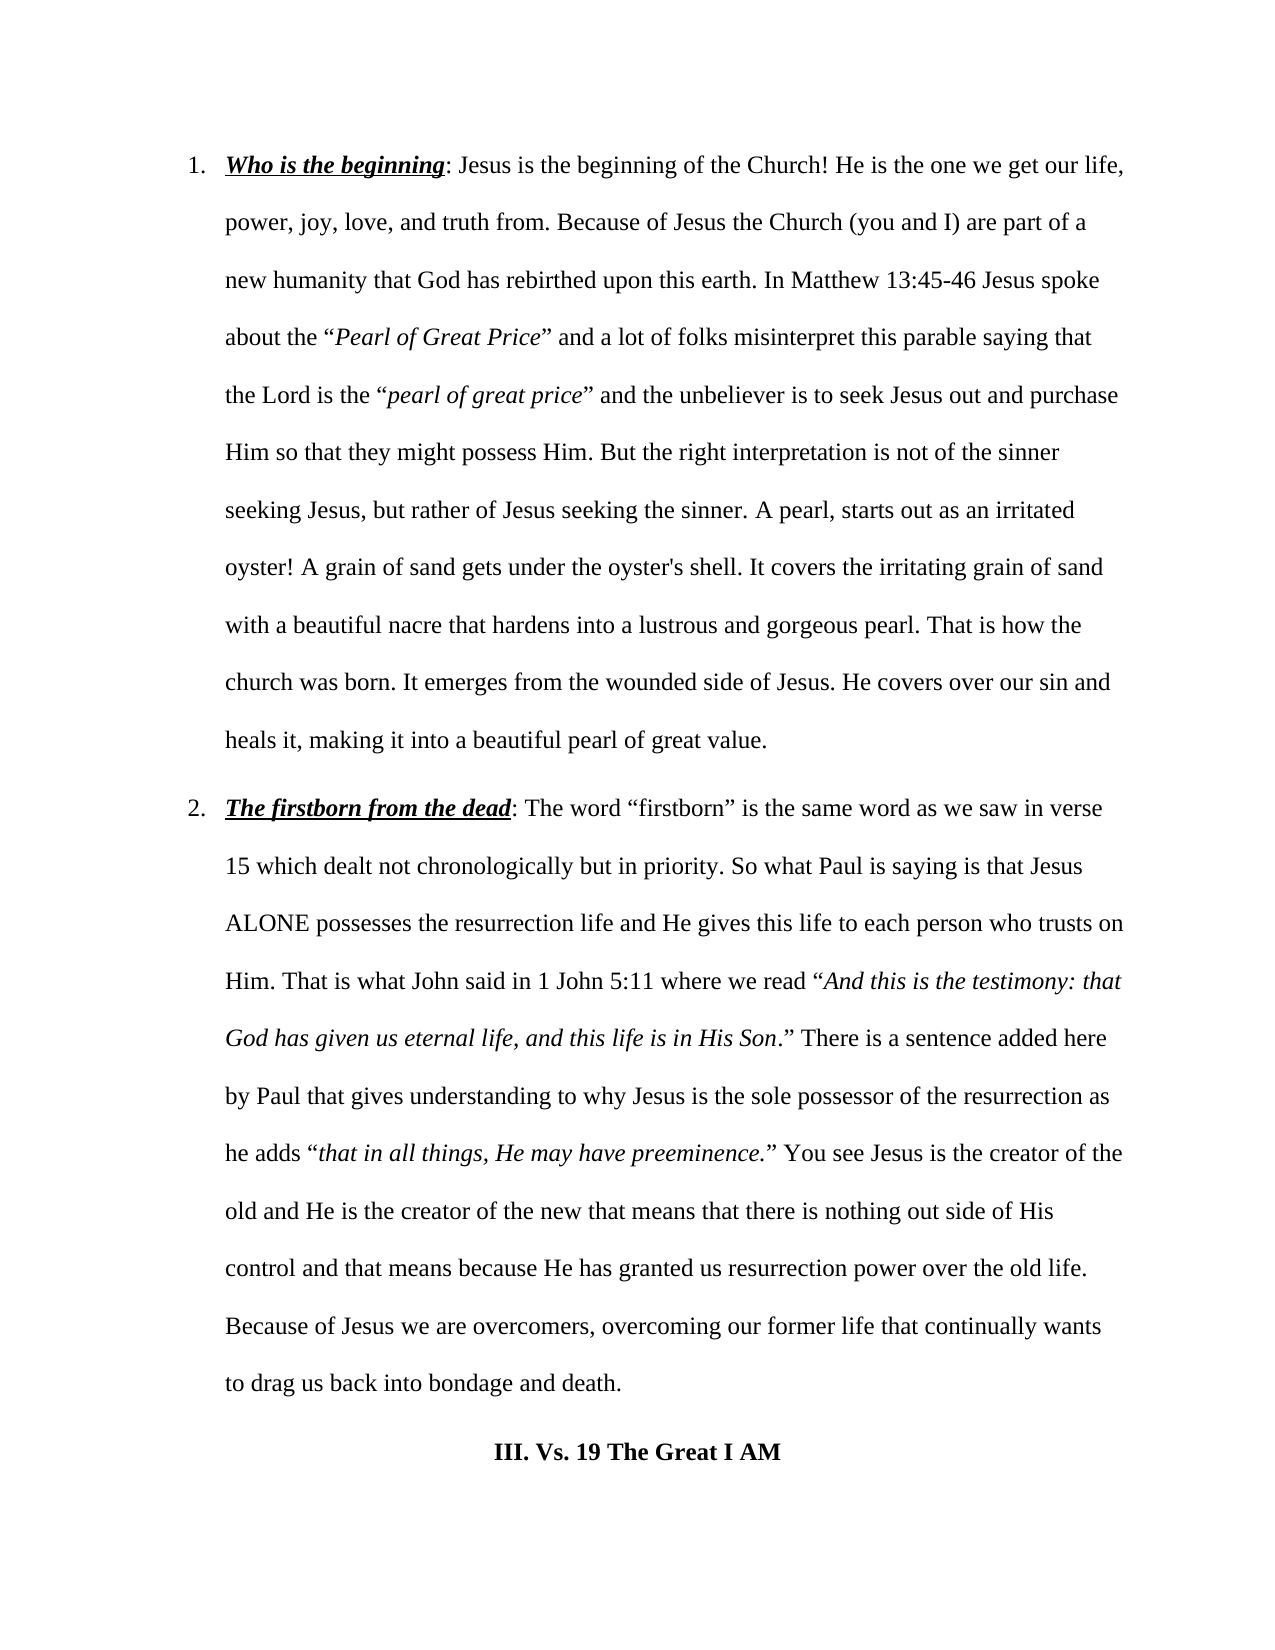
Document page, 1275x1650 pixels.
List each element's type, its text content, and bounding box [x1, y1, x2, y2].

text III. Vs. 19 The Great I AM [150, 1437, 1125, 1466]
list The firstborn from the dead: The word “firstborn” is the same word as we saw in verse 15 which dealt not chronologically but in priority. So what Paul is saying is that Jesus ALONE possesses the resurrection life and He gives this life to each person who trusts on Him. That is what John said in 1 John 5:11 where we read “And this is the testimony: that God has given us eternal life, and this life is in His Son.” There is a sentence added here by Paul that gives understanding to why Jesus is the sole possessor of the resurrection as he adds “that in all things, He may have preeminence.” You see Jesus is the creator of the old and He is the creator of the new that means that there is nothing out side of His control and that means because He has granted us resurrection power over the old life. Because of Jesus we are overcomers, overcoming our former life that continually wants to drag us back into bondage and death. [187, 793, 1125, 1397]
list Who is the beginning: Jesus is the beginning of the Church! He is the one we get our life, power, joy, love, and truth from. Because of Jesus the Church (you and I) are part of a new humanity that God has rebirthed upon this earth. In Matthew 13:45-46 Jesus spoke about the “Pearl of Great Price” and a lot of folks misinterpret this parable saying that the Lord is the “pearl of great price” and the unbeliever is to seek Jesus out and purchase Him so that they might possess Him. But the right interpretation is not of the sinner seeking Jesus, but rather of Jesus seeking the sinner. A pearl, starts out as an irritated oyster! A grain of sand gets under the oyster's shell. It covers the irritating grain of sand with a beautiful nacre that hardens into a lustrous and gorgeous pearl. That is how the church was born. It emerges from the wounded side of Jesus. He covers over our sin and heals it, making it into a beautiful pearl of great value. [187, 150, 1125, 754]
